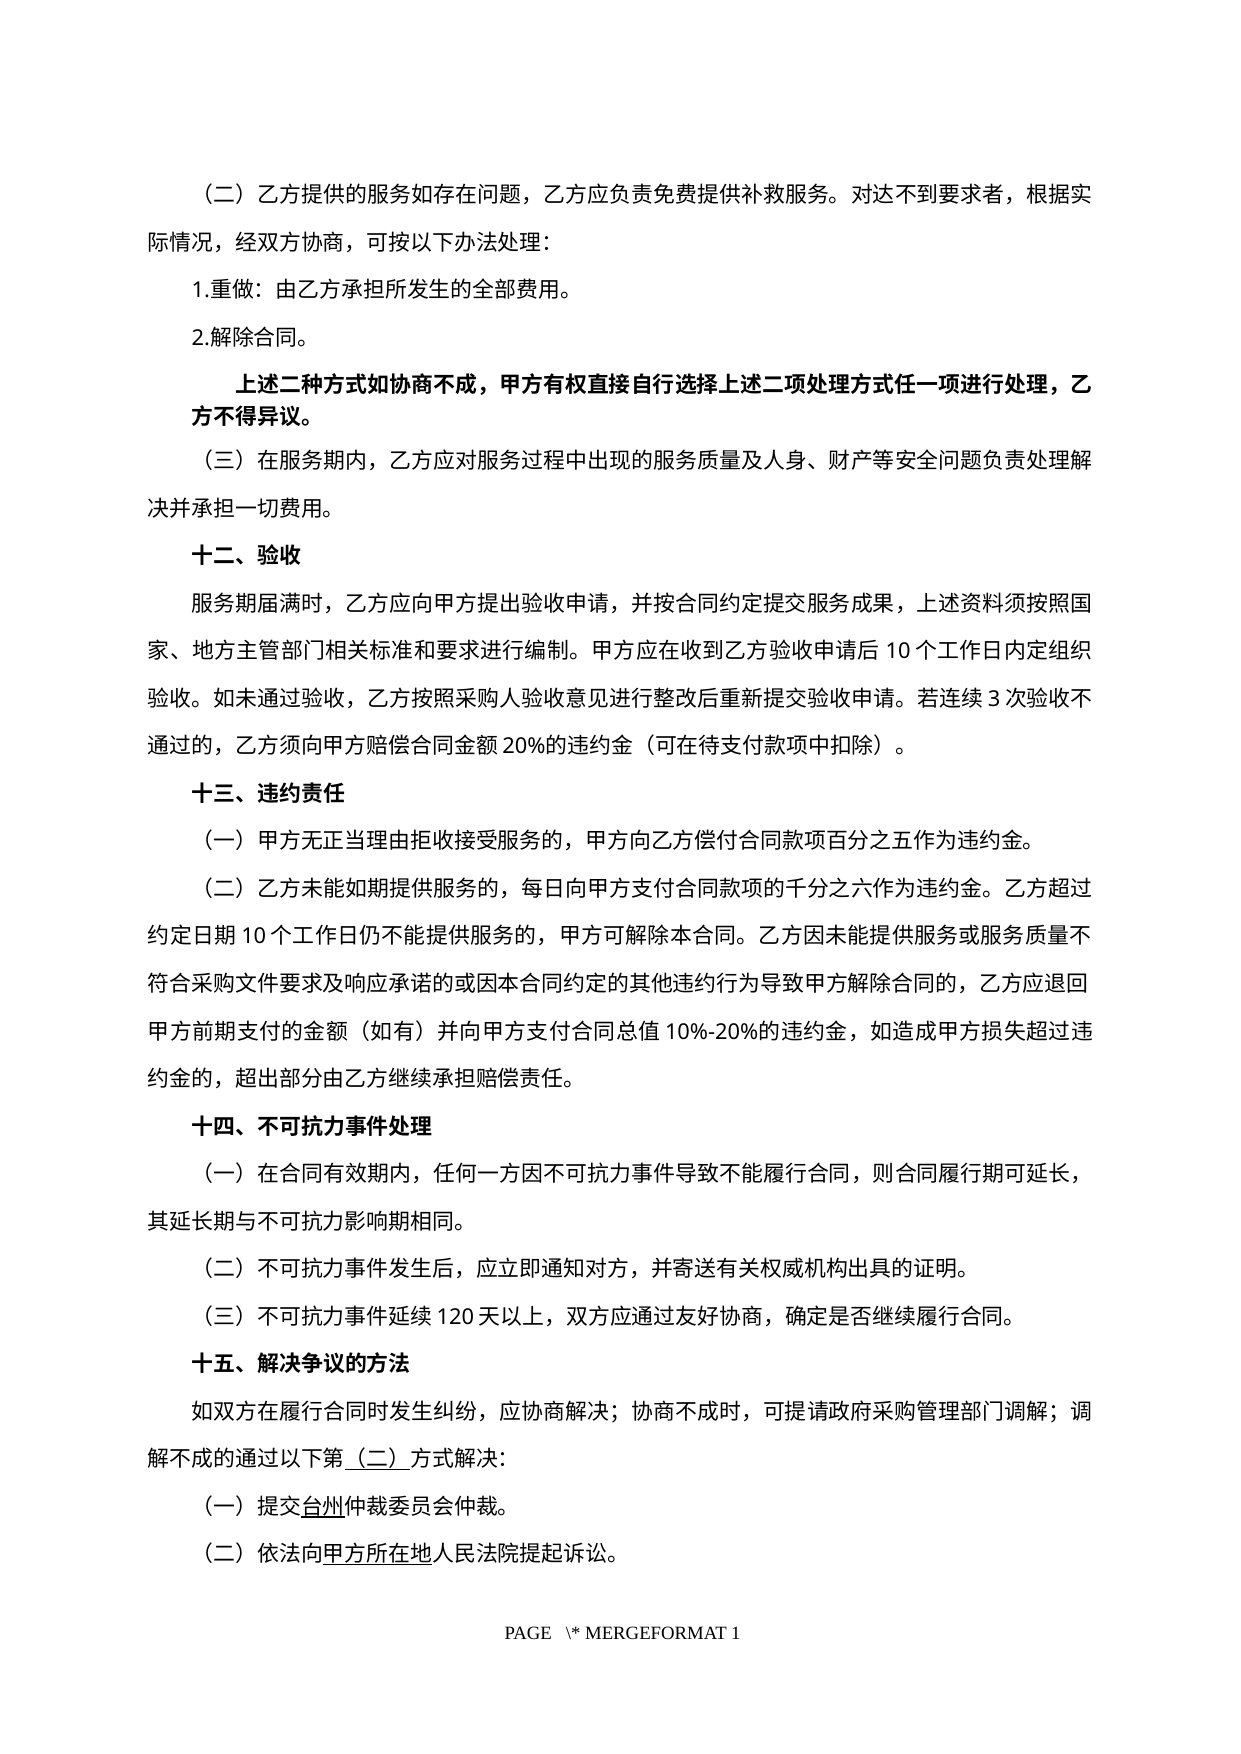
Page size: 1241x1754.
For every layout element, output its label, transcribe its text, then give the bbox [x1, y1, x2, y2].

text 十三、违约责任 [148, 776, 1092, 808]
text 十二、验收 [148, 538, 1092, 570]
text 如双方在履行合同时发生纠纷，应协商解决；协商不成时，可提请政府采购管理部门调解；调解不成的通过以下第（二）方式解决： [148, 1394, 1092, 1473]
text （一）在合同有效期内，任何一方因不可抗力事件导致不能履行合同，则合同履行期可延长，其延长期与不可抗力影响期相同。 [148, 1156, 1092, 1235]
text （三）不可抗力事件延续120天以上，双方应通过友好协商，确定是否继续履行合同。 [148, 1299, 1092, 1331]
text （二）乙方未能如期提供服务的，每日向甲方支付合同款项的千分之六作为违约金。乙方超过约定日期10个工作日仍不能提供服务的，甲方可解除本合同。乙方因未能提供服务或服务质量不符合采购文件要求及响应承诺的或因本合同约定的其他违约行为导致甲方解除合同的，乙方应退回甲方前期支付的金额（如有）并向甲方支付合同总值10%-20%的违约金，如造成甲方损失超过违约金的，超出部分由乙方继续承担赔偿责任。 [148, 871, 1092, 1093]
text 十五、解决争议的方法 [148, 1346, 1092, 1378]
text （二）依法向甲方所在地人民法院提起诉讼。 [148, 1536, 1092, 1568]
text 上述二种方式如协商不成，甲方有权直接自行选择上述二项处理方式任一项进行处理，乙方不得异议。 [191, 367, 1092, 431]
text （三）在服务期内，乙方应对服务过程中出现的服务质量及人身、财产等安全问题负责处理解决并承担一切费用。 [148, 443, 1092, 522]
text （二）乙方提供的服务如存在问题，乙方应负责免费提供补救服务。对达不到要求者，根据实际情况，经双方协商，可按以下办法处理： [148, 177, 1092, 256]
text 1.重做：由乙方承担所发生的全部费用。 [148, 272, 1092, 304]
text 2.解除合同。 [148, 320, 1092, 352]
text （一）甲方无正当理由拒收接受服务的，甲方向乙方偿付合同款项百分之五作为违约金。 [148, 823, 1092, 855]
text 十四、不可抗力事件处理 [148, 1109, 1092, 1140]
text （一）提交台州仲裁委员会仲裁。 [148, 1489, 1092, 1521]
text 服务期届满时，乙方应向甲方提出验收申请，并按合同约定提交服务成果，上述资料须按照国家、地方主管部门相关标准和要求进行编制。甲方应在收到乙方验收申请后10个工作日内定组织验收。如未通过验收，乙方按照采购人验收意见进行整改后重新提交验收申请。若连续3次验收不通过的，乙方须向甲方赔偿合同金额20%的违约金（可在待支付款项中扣除）。 [148, 586, 1092, 760]
text （二）不可抗力事件发生后，应立即通知对方，并寄送有关权威机构出具的证明。 [148, 1251, 1092, 1283]
